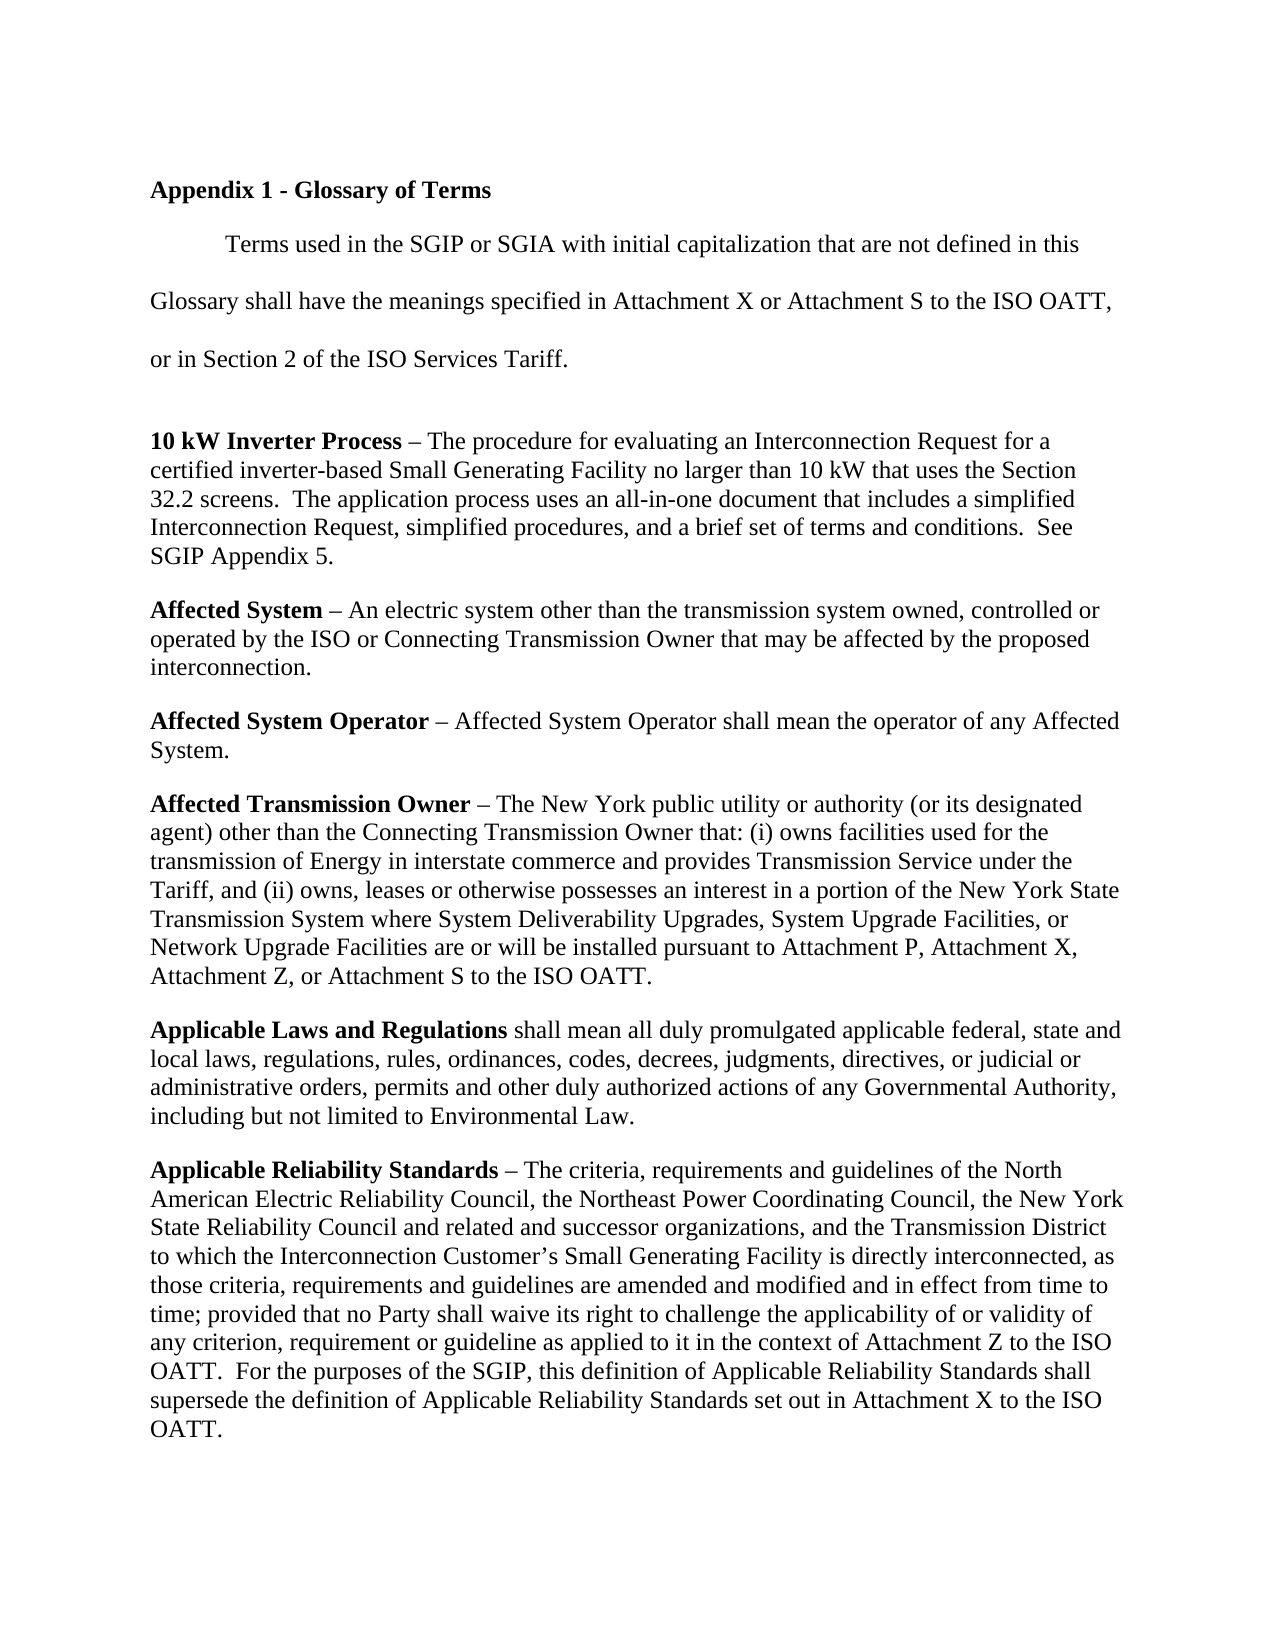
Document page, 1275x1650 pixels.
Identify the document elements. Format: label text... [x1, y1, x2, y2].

text Affected System Operator – Affected System Operator shall mean the operator of any Affected System. [150, 706, 1125, 764]
text Affected Transmission Owner – The New York public utility or authority (or its designated agent) other than the Connecting Transmission Owner that: (i) owns facilities used for the transmission of Energy in interstate commerce and provides Transmission Service under the Tariff, and (ii) owns, leases or otherwise possesses an interest in a portion of the New York State Transmission System where System Deliverability Upgrades, System Upgrade Facilities, or Network Upgrade Facilities are or will be installed pursuant to Attachment P, Attachment X, Attachment Z, or Attachment S to the ISO OATT. [150, 789, 1125, 990]
text Applicable Laws and Regulations shall mean all duly promulgated applicable federal, state and local laws, regulations, rules, ordinances, codes, decrees, judgments, directives, or judicial or administrative orders, permits and other duly authorized actions of any Governmental Authority, including but not limited to Environmental Law. [150, 1015, 1125, 1130]
text 10 kW Inverter Process – The procedure for evaluating an Interconnection Request for a certified inverter-based Small Generating Facility no larger than 10 kW that uses the Section 32.2 screens. The application process uses an all-in-one document that includes a simplified Interconnection Request, simplified procedures, and a brief set of terms and conditions. See SGIP Appendix 5. [150, 426, 1125, 570]
text Terms used in the SGIP or SGIA with initial capitalization that are not defined in this Glossary shall have the meanings specified in Attachment X or Attachment S to the ISO OATT, or in Section 2 of the ISO Services Tariff. [150, 229, 1125, 372]
text Appendix 1 - Glossary of Terms [150, 175, 1059, 204]
text Affected System – An electric system other than the transmission system owned, controlled or operated by the ISO or Connecting Transmission Owner that may be affected by the proposed interconnection. [150, 595, 1125, 681]
text Applicable Reliability Standards – The criteria, requirements and guidelines of the North American Electric Reliability Council, the Northeast Power Coordinating Council, the New York State Reliability Council and related and successor organizations, and the Transmission District to which the Interconnection Customer’s Small Generating Facility is directly interconnected, as those criteria, requirements and guidelines are amended and modified and in effect from time to time; provided that no Party shall waive its right to challenge the applicability of or validity of any criterion, requirement or guideline as applied to it in the context of Attachment Z to the ISO OATT. For the purposes of the SGIP, this definition of Applicable Reliability Standards shall supersede the definition of Applicable Reliability Standards set out in Attachment X to the ISO OATT. [150, 1155, 1125, 1442]
